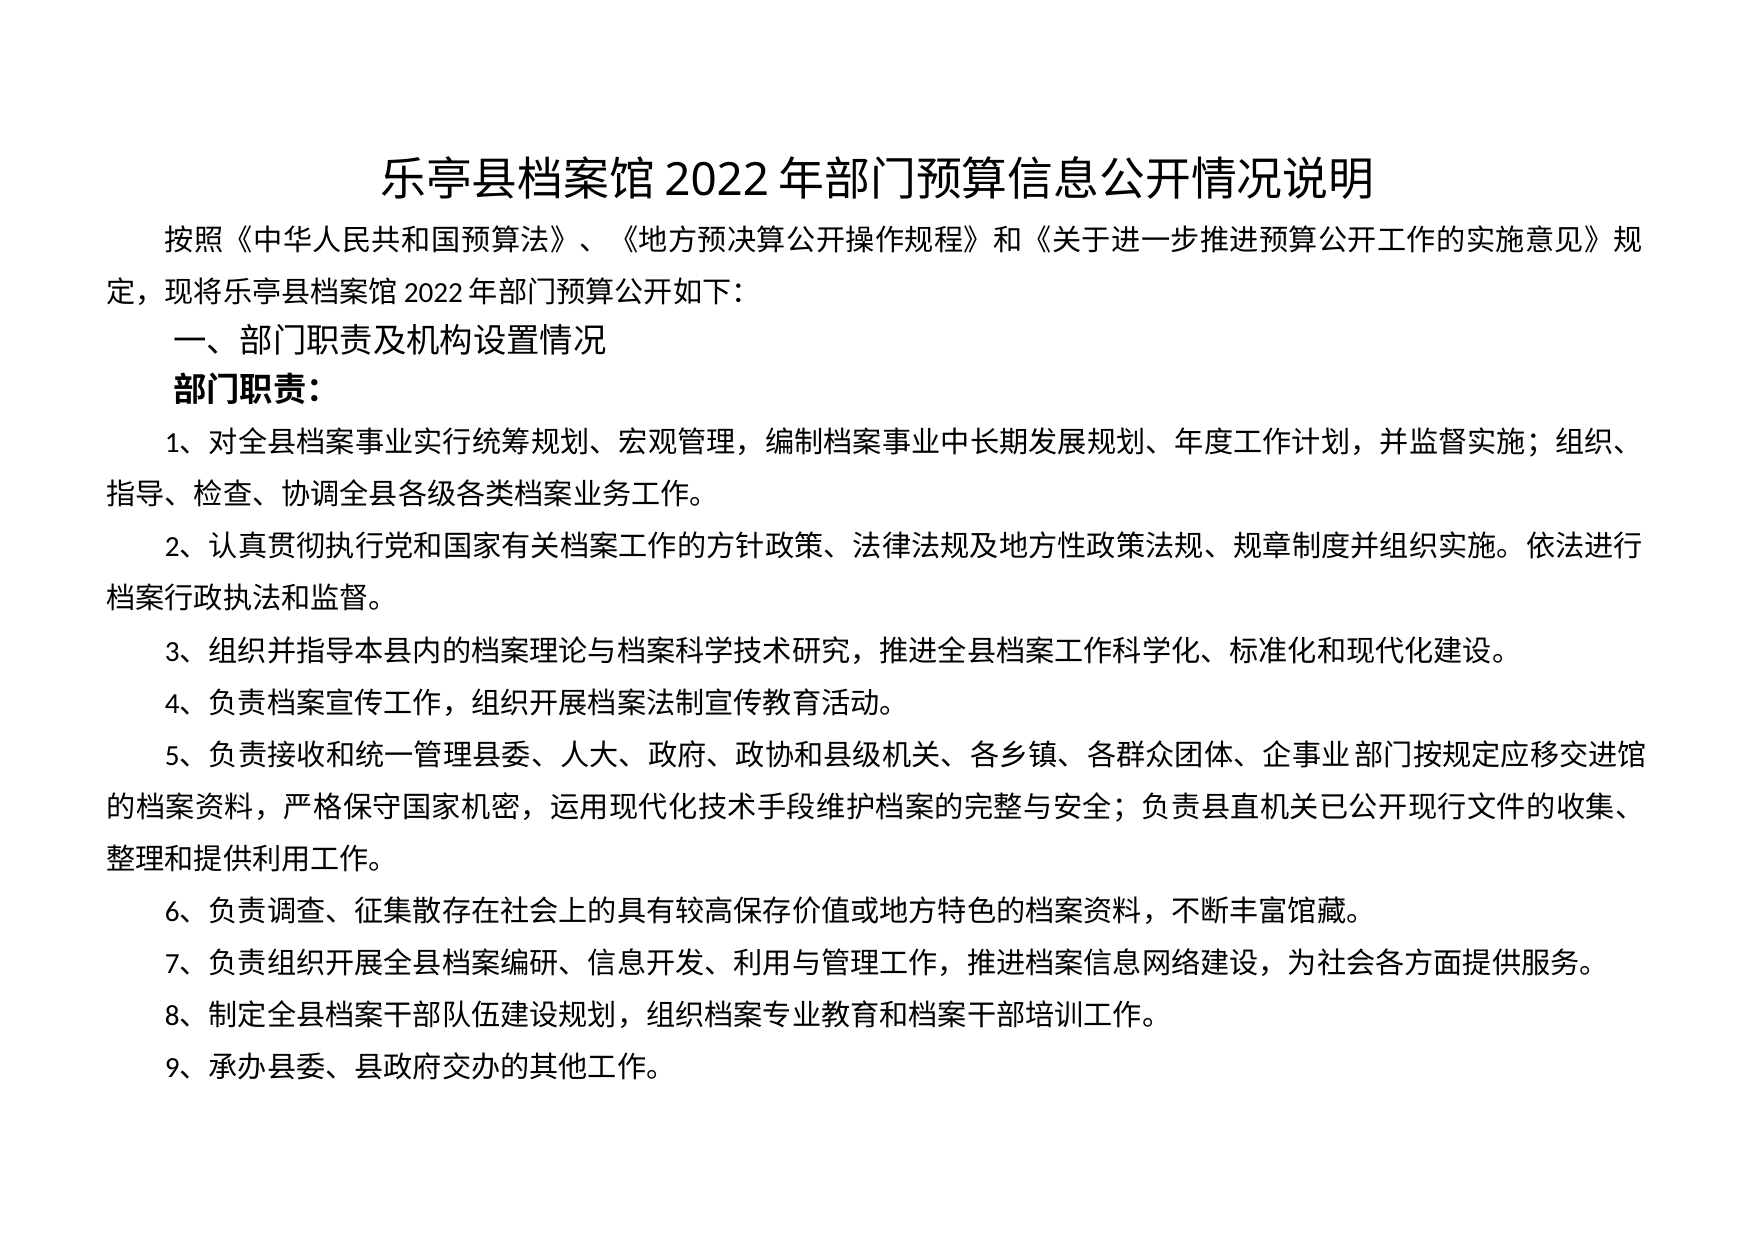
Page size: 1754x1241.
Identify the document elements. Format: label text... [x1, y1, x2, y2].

text 乐亭县档案馆2022年部门预算信息公开情况说明 [106, 142, 1648, 208]
text 6、负责调查、征集散存在社会上的具有较高保存价值或地方特色的档案资料，不断丰富馆藏。 [106, 880, 1648, 932]
text 4、负责档案宣传工作，组织开展档案法制宣传教育活动。 [106, 671, 1648, 723]
text 3、组织并指导本县内的档案理论与档案科学技术研究，推进全县档案工作科学化、标准化和现代化建设。 [106, 619, 1648, 671]
text 一、部门职责及机构设置情况 [106, 313, 1648, 362]
text 5、负责接收和统一管理县委、人大、政府、政协和县级机关、各乡镇、各群众团体、企事业部门按规定应移交进馆的档案资料，严格保守国家机密，运用现代化技术手段维护档案的完整与安全；负责县直机关已公开现行文件的收集、整理和提供利用工作。 [106, 723, 1648, 880]
text 9、承办县委、县政府交办的其他工作。 [106, 1036, 1648, 1088]
text 8、制定全县档案干部队伍建设规划，组织档案专业教育和档案干部培训工作。 [106, 984, 1648, 1036]
text 2、认真贯彻执行党和国家有关档案工作的方针政策、法律法规及地方性政策法规、规章制度并组织实施。依法进行档案行政执法和监督。 [106, 515, 1648, 619]
text 按照《中华人民共和国预算法》、《地方预决算公开操作规程》和《关于进一步推进预算公开工作的实施意见》规定，现将乐亭县档案馆2022年部门预算公开如下： [106, 208, 1648, 312]
text 7、负责组织开展全县档案编研、信息开发、利用与管理工作，推进档案信息网络建设，为社会各方面提供服务。 [106, 932, 1648, 984]
text 1、对全县档案事业实行统筹规划、宏观管理，编制档案事业中长期发展规划、年度工作计划，并监督实施；组织、指导、检查、协调全县各级各类档案业务工作。 [106, 411, 1648, 515]
text 部门职责： [106, 363, 1648, 411]
